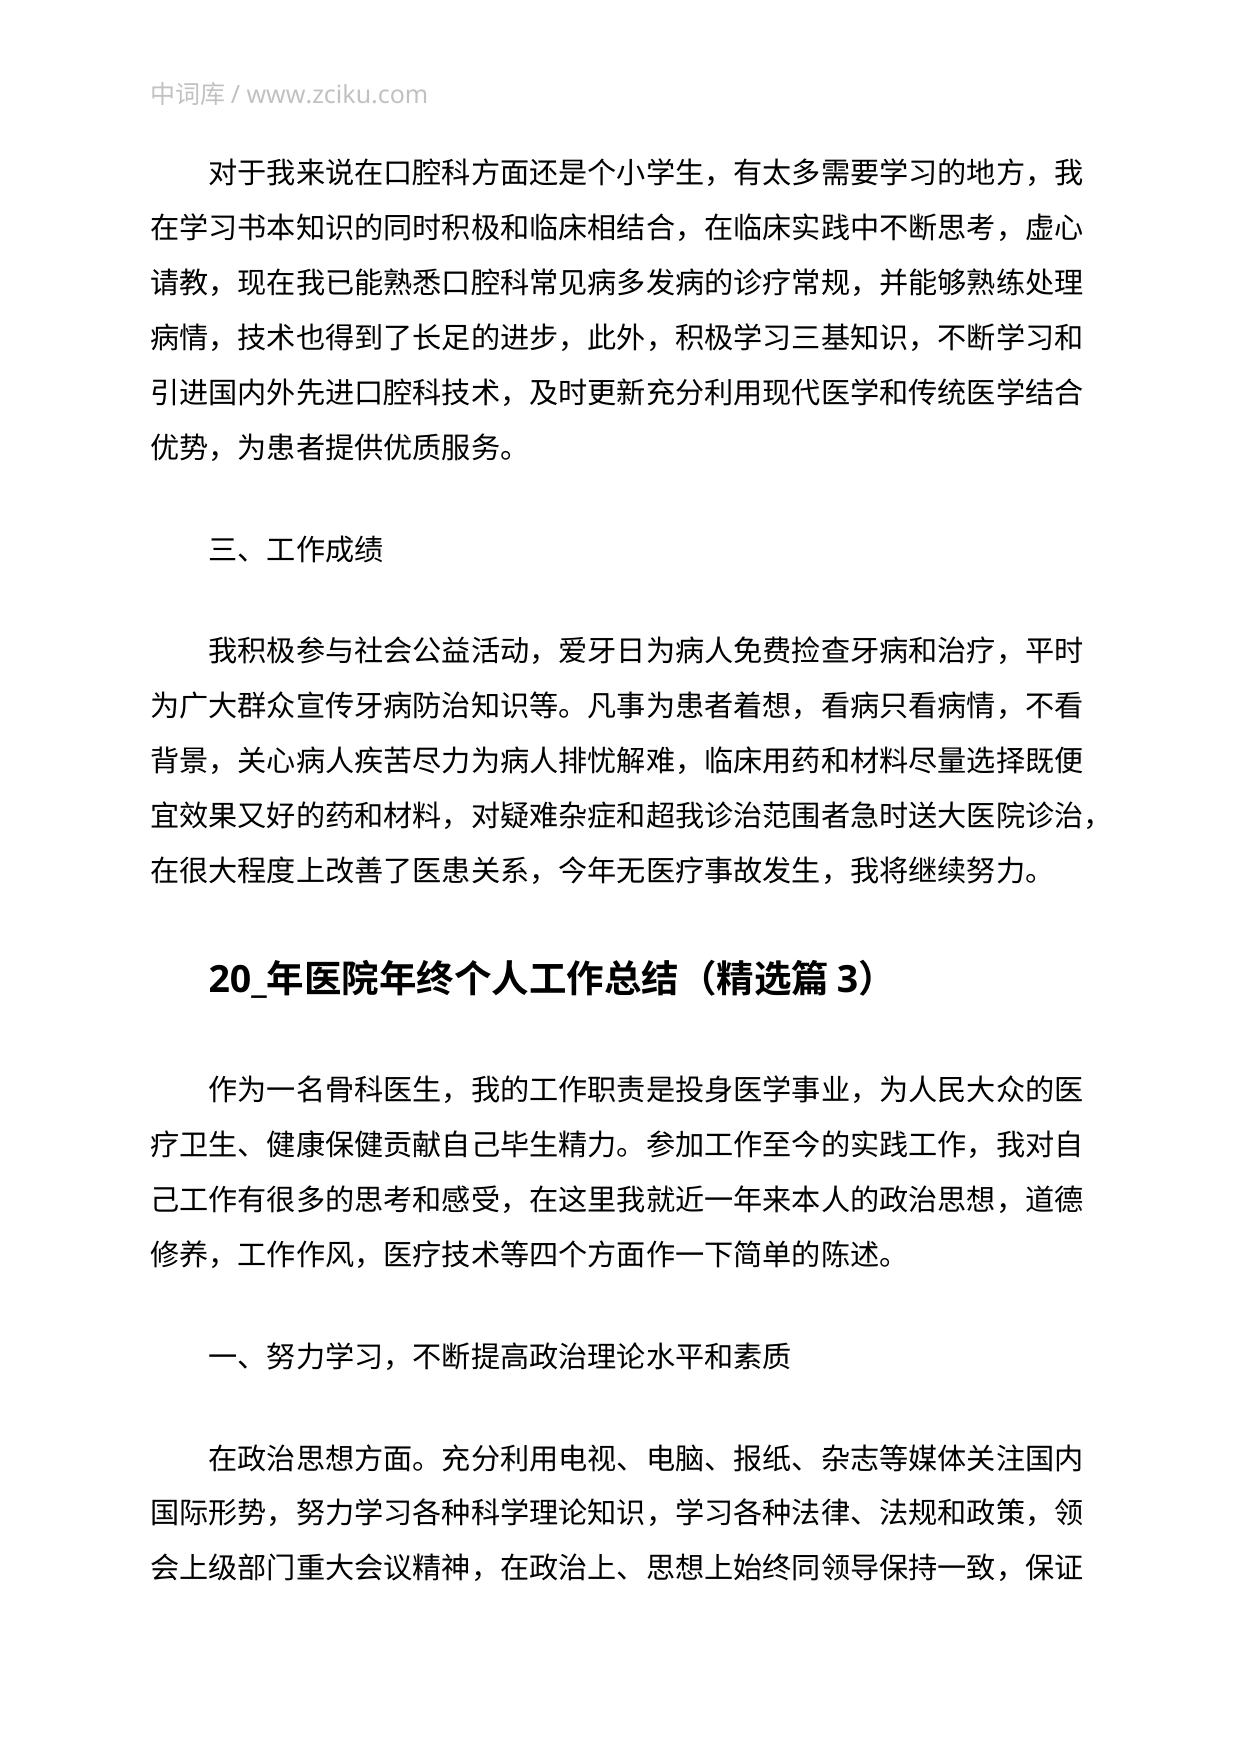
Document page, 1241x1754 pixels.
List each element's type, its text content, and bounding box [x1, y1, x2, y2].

text 我积极参与社会公益活动，爱牙日为病人免费捡查牙病和治疗，平时为广大群众宣传牙病防治知识等。凡事为患者着想，看病只看病情，不看背景，关心病人疾苦尽力为病人排忧解难，临床用药和材料尽量选择既便宜效果又好的药和材料，对疑难杂症和超我诊治范围者急时送大医院诊治，在很大程度上改善了医患关系，今年无医疗事故发生，我将继续努力。 [150, 628, 1090, 890]
text 三、工作成绩 [150, 526, 1090, 568]
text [150, 1435, 1090, 1587]
text 作为一名骨科医生，我的工作职责是投身医学事业，为人民大众的医疗卫生、健康保健贡献自己毕生精力。参加工作至今的实践工作，我对自己工作有很多的思考和感受，在这里我就近一年来本人的政治思想，道德修养，工作作风，医疗技术等四个方面作一下简单的陈述。 [150, 1067, 1090, 1274]
text 20_年医院年终个人工作总结（精选篇3） [150, 949, 1090, 1004]
text 对于我来说在口腔科方面还是个小学生，有太多需要学习的地方，我在学习书本知识的同时积极和临床相结合，在临床实践中不断思考，虚心请教，现在我已能熟悉口腔科常见病多发病的诊疗常规，并能够熟练处理病情，技术也得到了长足的进步，此外，积极学习三基知识，不断学习和引进国内外先进口腔科技术，及时更新充分利用现代医学和传统医学结合优势，为患者提供优质服务。 [150, 150, 1090, 467]
text 一、努力学习，不断提高政治理论水平和素质 [150, 1333, 1090, 1376]
